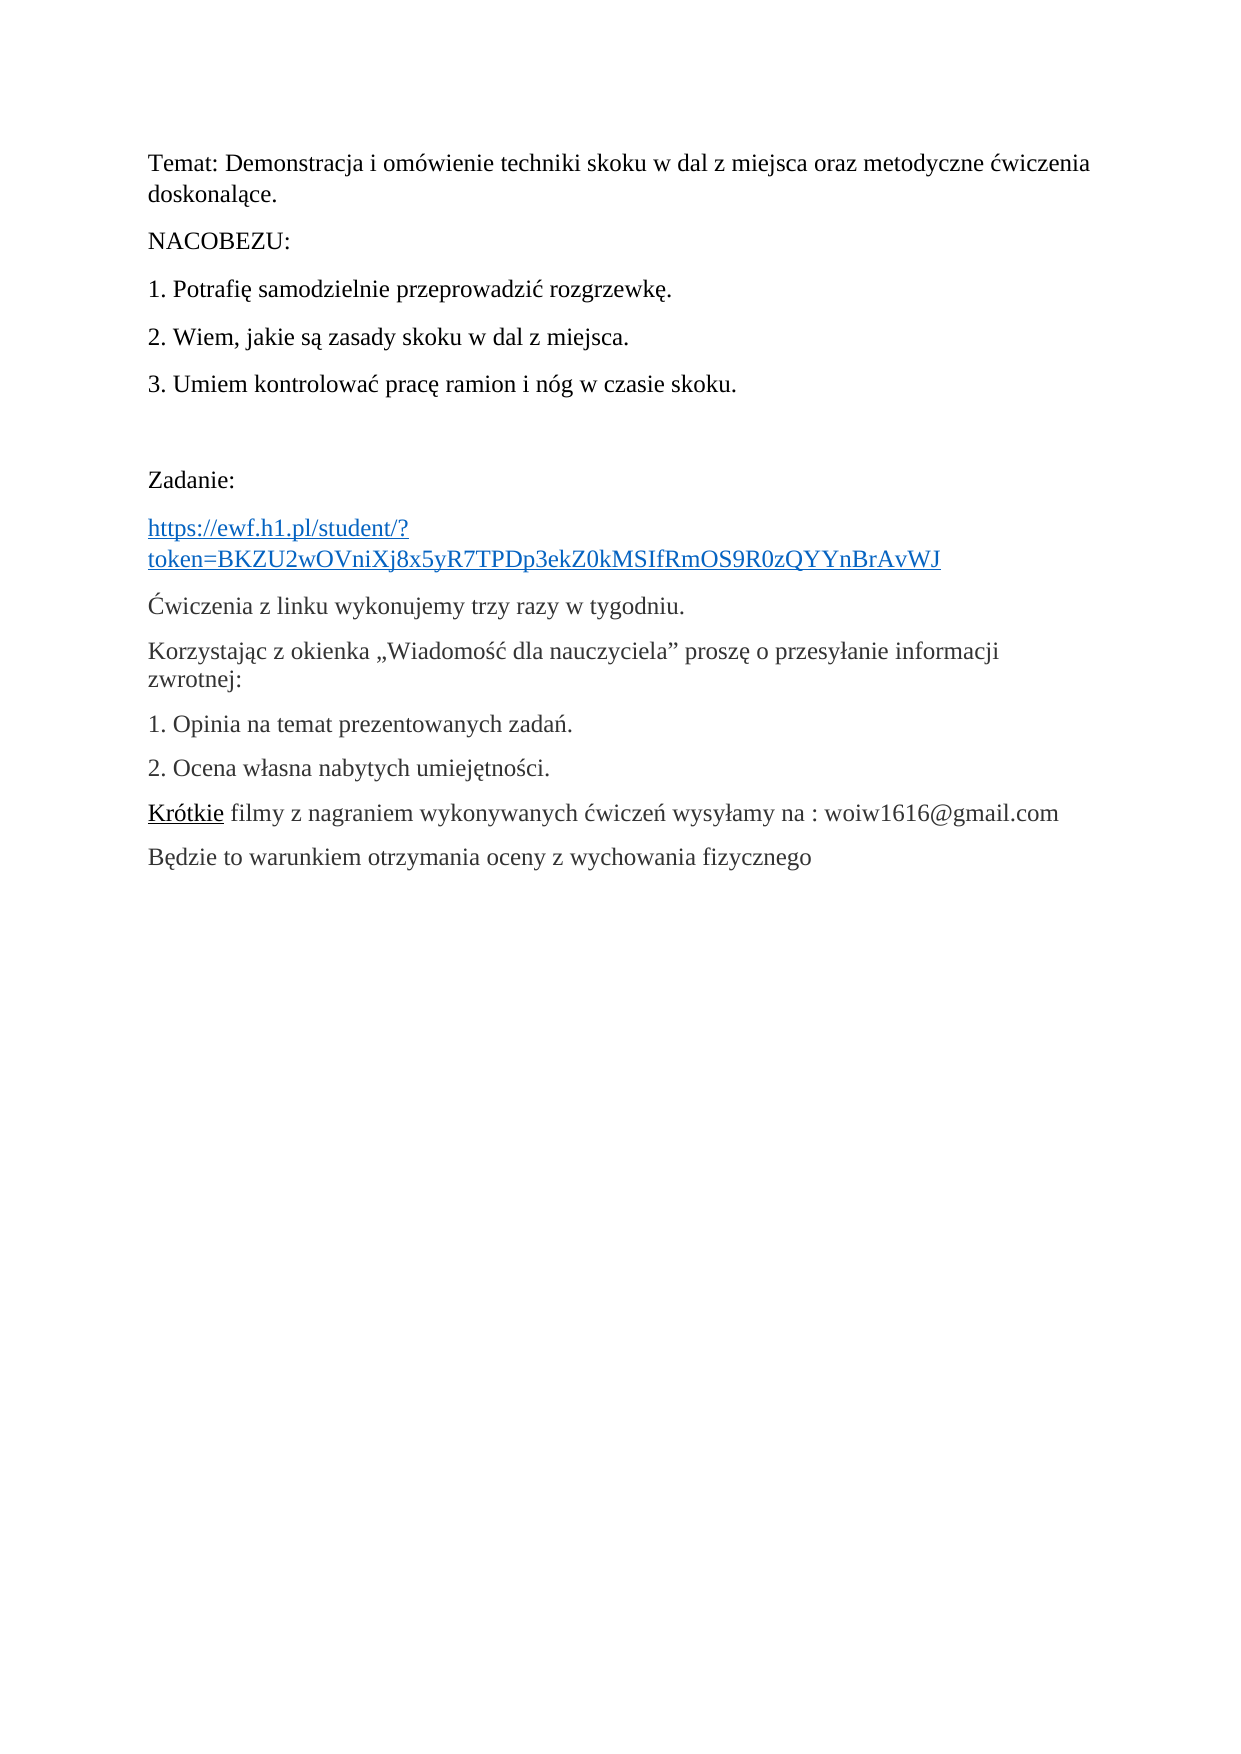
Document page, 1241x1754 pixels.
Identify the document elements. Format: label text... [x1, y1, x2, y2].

text 2. Ocena własna nabytych umiejętności. [148, 753, 1093, 782]
text Korzystając z okienka „Wiadomość dla nauczyciela” proszę o przesyłanie informacji zwrotnej: [148, 636, 1093, 693]
text Ćwiczenia z linku wykonujemy trzy razy w tygodniu. [148, 591, 1093, 620]
text NACOBEZU: [148, 226, 1093, 255]
text Będzie to warunkiem otrzymania oceny z wychowania fizycznego [148, 842, 1093, 871]
text 3. Umiem kontrolować pracę ramion i nóg w czasie skoku. [148, 369, 1093, 398]
text Zadanie: [148, 465, 1093, 494]
text Krótkie filmy z nagraniem wykonywanych ćwiczeń wysyłamy na : woiw1616@gmail.com [148, 798, 1093, 826]
text 1. Opinia na temat prezentowanych zadań. [148, 709, 1093, 738]
text 1. Potrafię samodzielnie przeprowadzić rozgrzewkę. [148, 274, 1093, 303]
text https://ewf.h1.pl/student/?token=BKZU2wOVniXj8x5yR7TPDp3ekZ0kMSIfRmOS9R0zQYYnBrAvWJ [148, 513, 1093, 572]
text 2. Wiem, jakie są zasady skoku w dal z miejsca. [148, 322, 1093, 351]
text Temat: Demonstracja i omówienie techniki skoku w dal z miejsca oraz metodyczne ćwiczenia doskonalące. [148, 148, 1093, 207]
